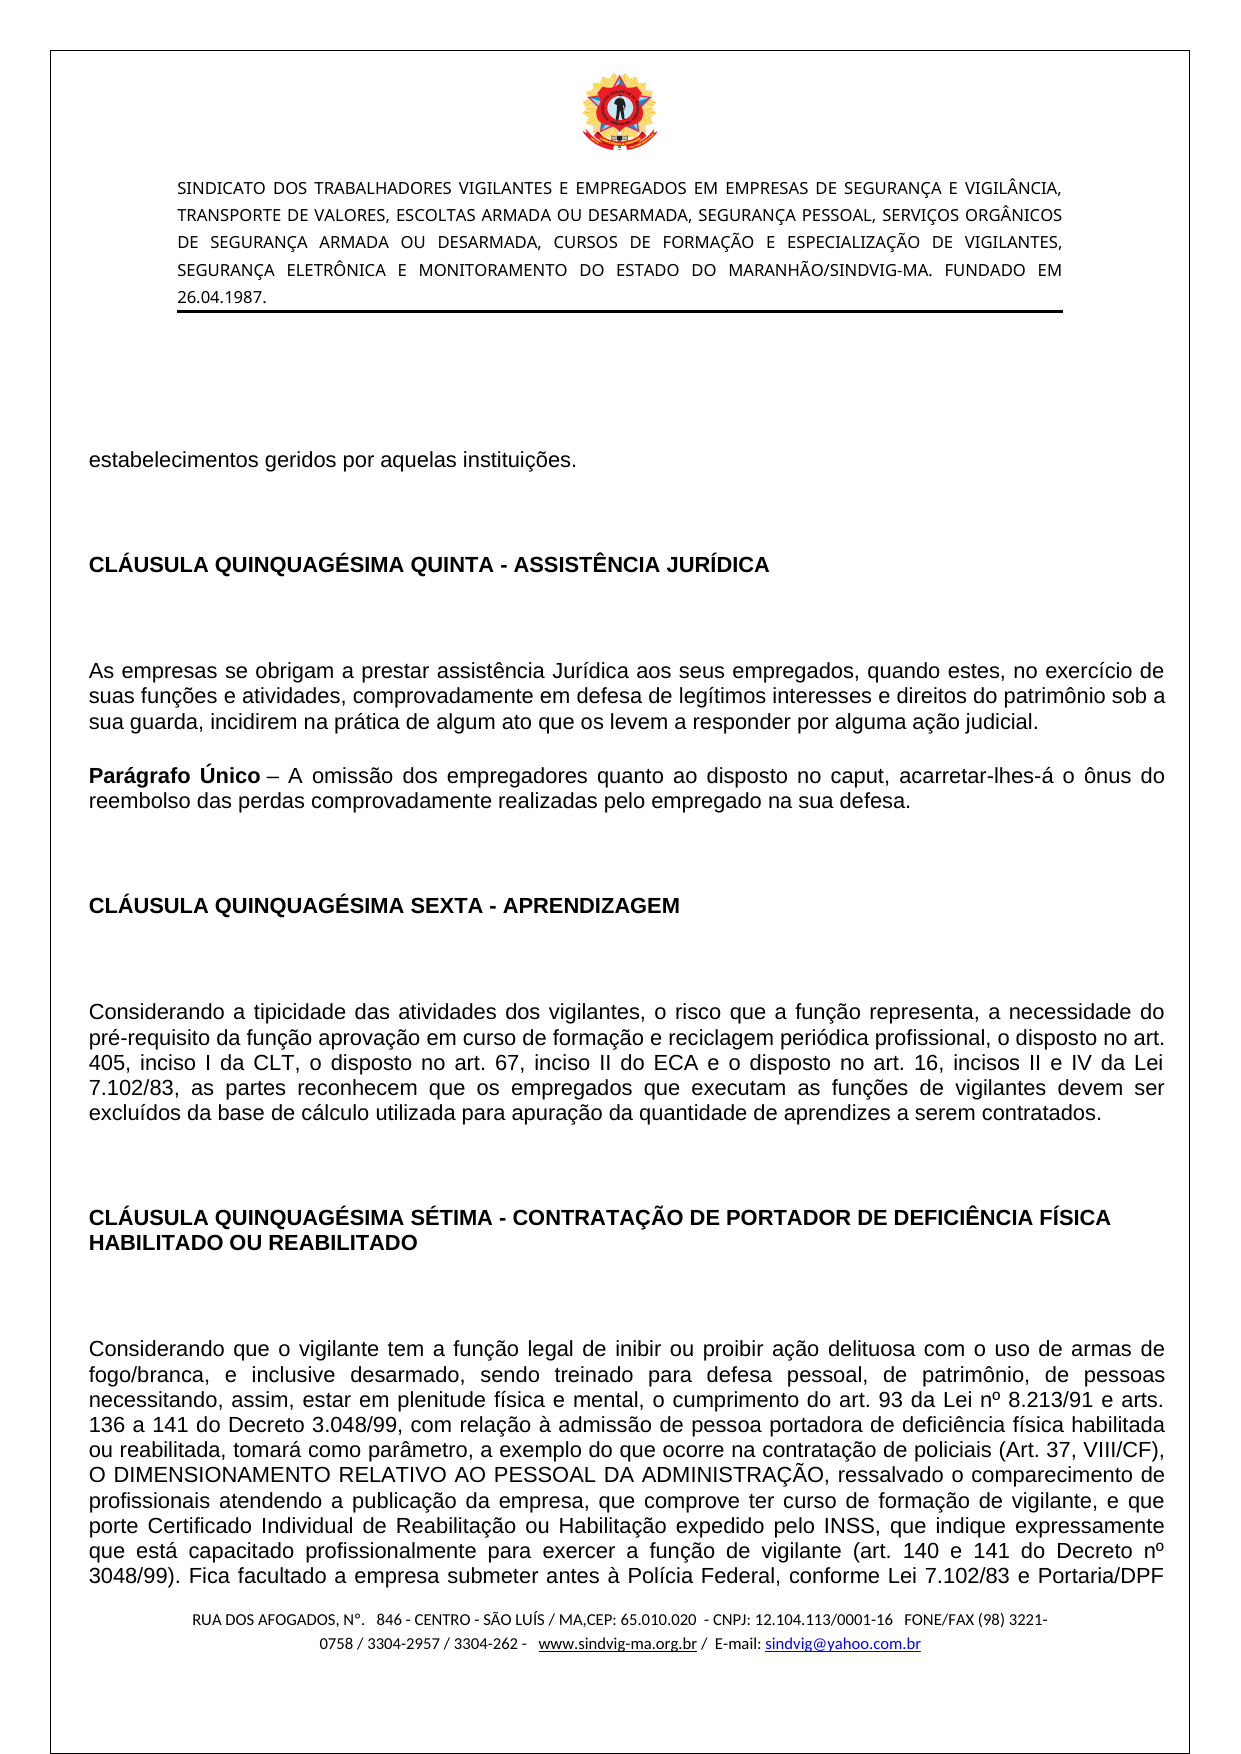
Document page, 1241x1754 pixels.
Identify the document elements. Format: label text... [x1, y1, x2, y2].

picture [582, 73, 658, 151]
